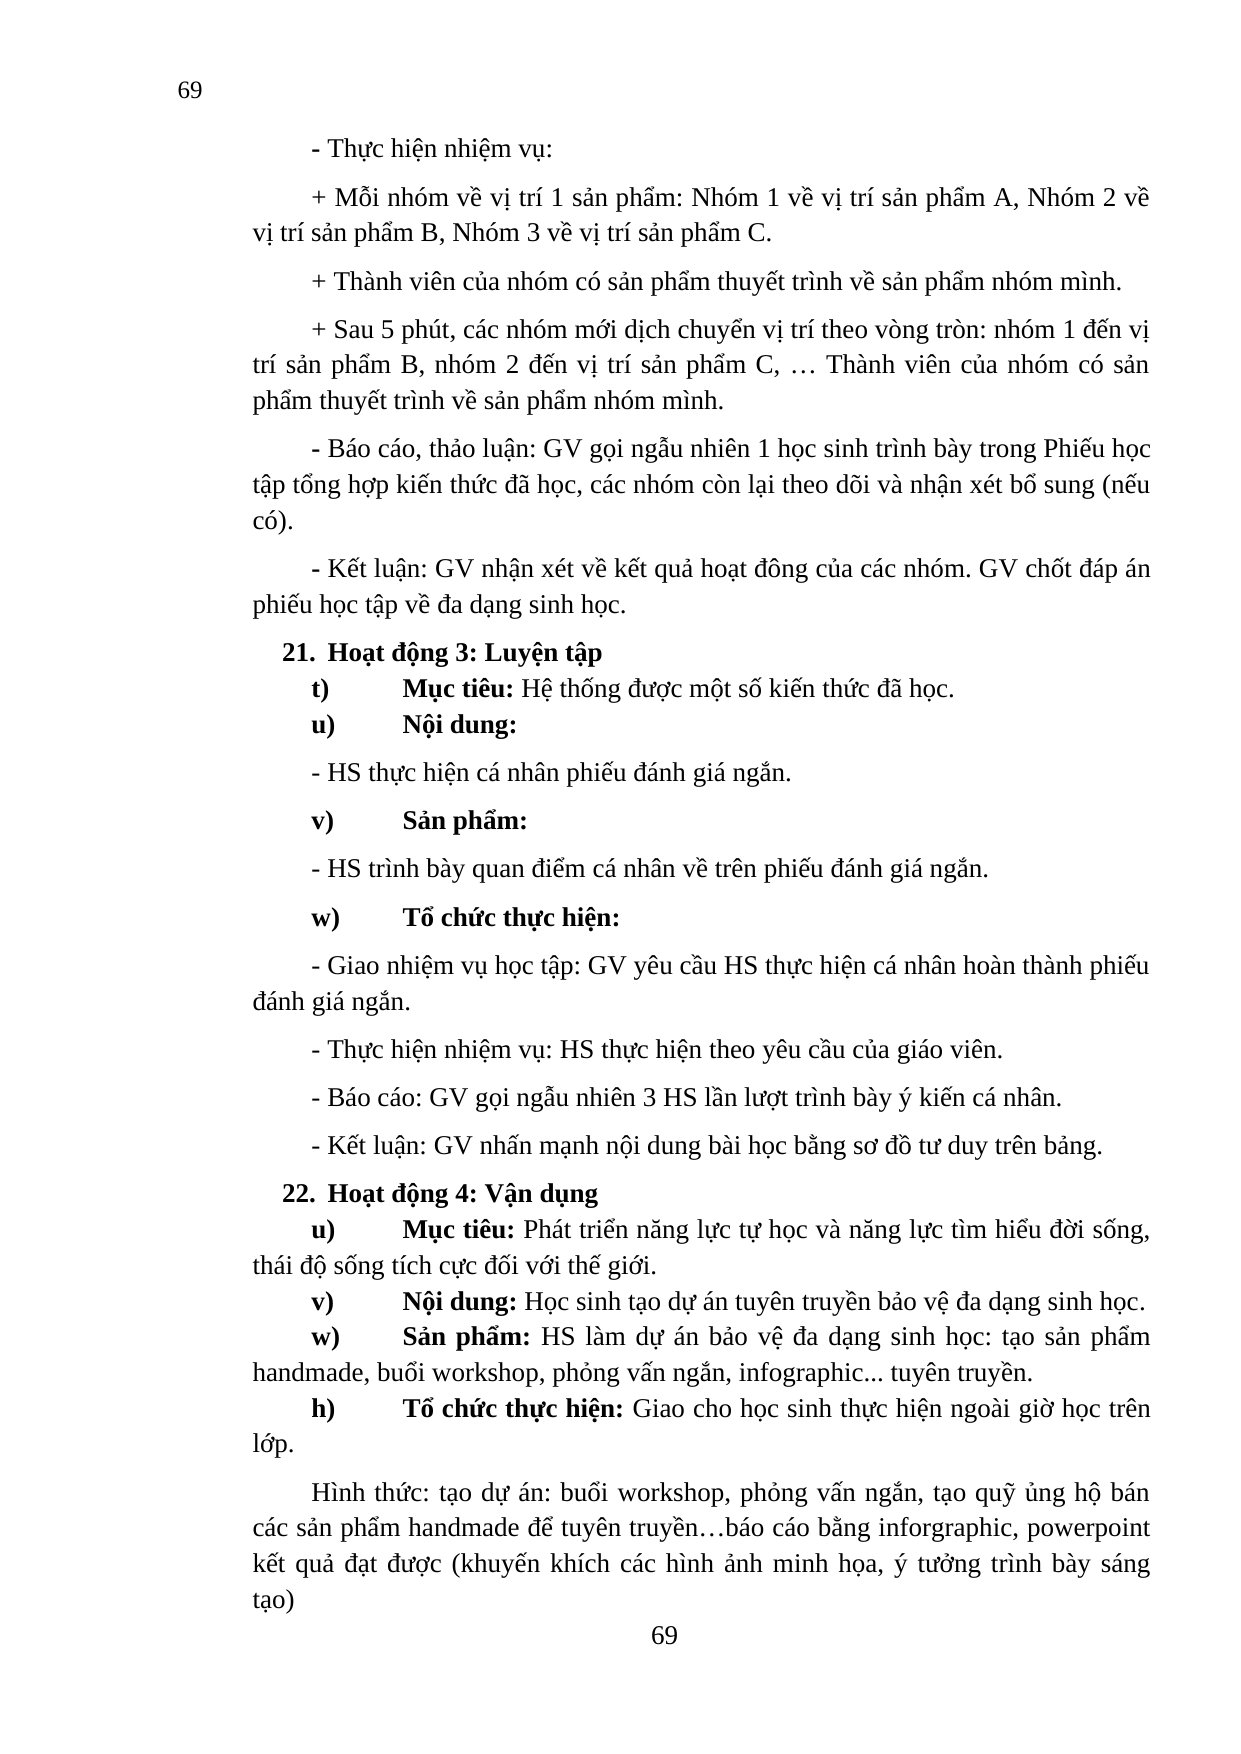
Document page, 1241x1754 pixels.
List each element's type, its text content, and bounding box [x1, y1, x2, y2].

text - Báo cáo, thảo luận: GV gọi ngẫu nhiên 1 học sinh trình bày trong Phiếu học tập tổng hợp kiến thức đã học, các nhóm còn lại theo dõi và nhận xét bổ sung (nếu có). [252, 433, 1152, 535]
list Tổ chức thực hiện: [252, 901, 1152, 932]
text - HS trình bày quan điểm cá nhân về trên phiếu đánh giá ngắn. [252, 852, 1152, 883]
text - Kết luận: GV nhấn mạnh nội dung bài học bằng sơ đồ tư duy trên bảng. [252, 1129, 1152, 1160]
list Sản phẩm: [252, 804, 1152, 835]
text - Giao nhiệm vụ học tập: GV yêu cầu HS thực hiện cá nhân hoàn thành phiếu đánh giá ngắn. [252, 949, 1152, 1016]
text Hình thức: tạo dự án: buổi workshop, phỏng vấn ngắn, tạo quỹ ủng hộ bán các sản phẩm handmade để tuyên truyền…báo cáo bằng inforgraphic, powerpoint kết quả đạt được (khuyến khích các hình ảnh minh họa, ý tưởng trình bày sáng tạo) [252, 1476, 1152, 1614]
list Mục tiêu: Hệ thống được một số kiến thức đã học. [252, 672, 1152, 703]
text + Sau 5 phút, các nhóm mới dịch chuyển vị trí theo vòng tròn: nhóm 1 đến vị trí sản phẩm B, nhóm 2 đến vị trí sản phẩm C, … Thành viên của nhóm có sản phẩm thuyết trình về sản phẩm nhóm mình. [252, 313, 1152, 416]
list Hoạt động 4: Vận dụng [252, 1177, 1152, 1209]
text - Thực hiện nhiệm vụ: [252, 132, 1152, 164]
list Hoạt động 3: Luyện tập [252, 636, 1152, 667]
list Sản phẩm: HS làm dự án bảo vệ đa dạng sinh học: tạo sản phẩm handmade, buổi workshop, phỏng vấn ngắn, infographic... tuyên truyền. [252, 1320, 1152, 1387]
list Mục tiêu: Phát triển năng lực tự học và năng lực tìm hiểu đời sống, thái độ sống tích cực đối với thế giới. [252, 1213, 1152, 1280]
text + Mỗi nhóm về vị trí 1 sản phẩm: Nhóm 1 về vị trí sản phẩm A, Nhóm 2 về vị trí sản phẩm B, Nhóm 3 về vị trí sản phẩm C. [252, 181, 1152, 248]
text - Kết luận: GV nhận xét về kết quả hoạt đông của các nhóm. GV chốt đáp án phiếu học tập về đa dạng sinh học. [252, 552, 1152, 619]
text - Báo cáo: GV gọi ngẫu nhiên 3 HS lần lượt trình bày ý kiến cá nhân. [252, 1081, 1152, 1112]
text + Thành viên của nhóm có sản phẩm thuyết trình về sản phẩm nhóm mình. [252, 265, 1152, 296]
list Tổ chức thực hiện: Giao cho học sinh thực hiện ngoài giờ học trên lớp. [252, 1392, 1152, 1459]
list Nội dung: [252, 708, 1152, 739]
text - Thực hiện nhiệm vụ: HS thực hiện theo yêu cầu của giáo viên. [252, 1033, 1152, 1064]
list Nội dung: Học sinh tạo dự án tuyên truyền bảo vệ đa dạng sinh học. [252, 1285, 1152, 1316]
text - HS thực hiện cá nhân phiếu đánh giá ngắn. [252, 756, 1152, 787]
